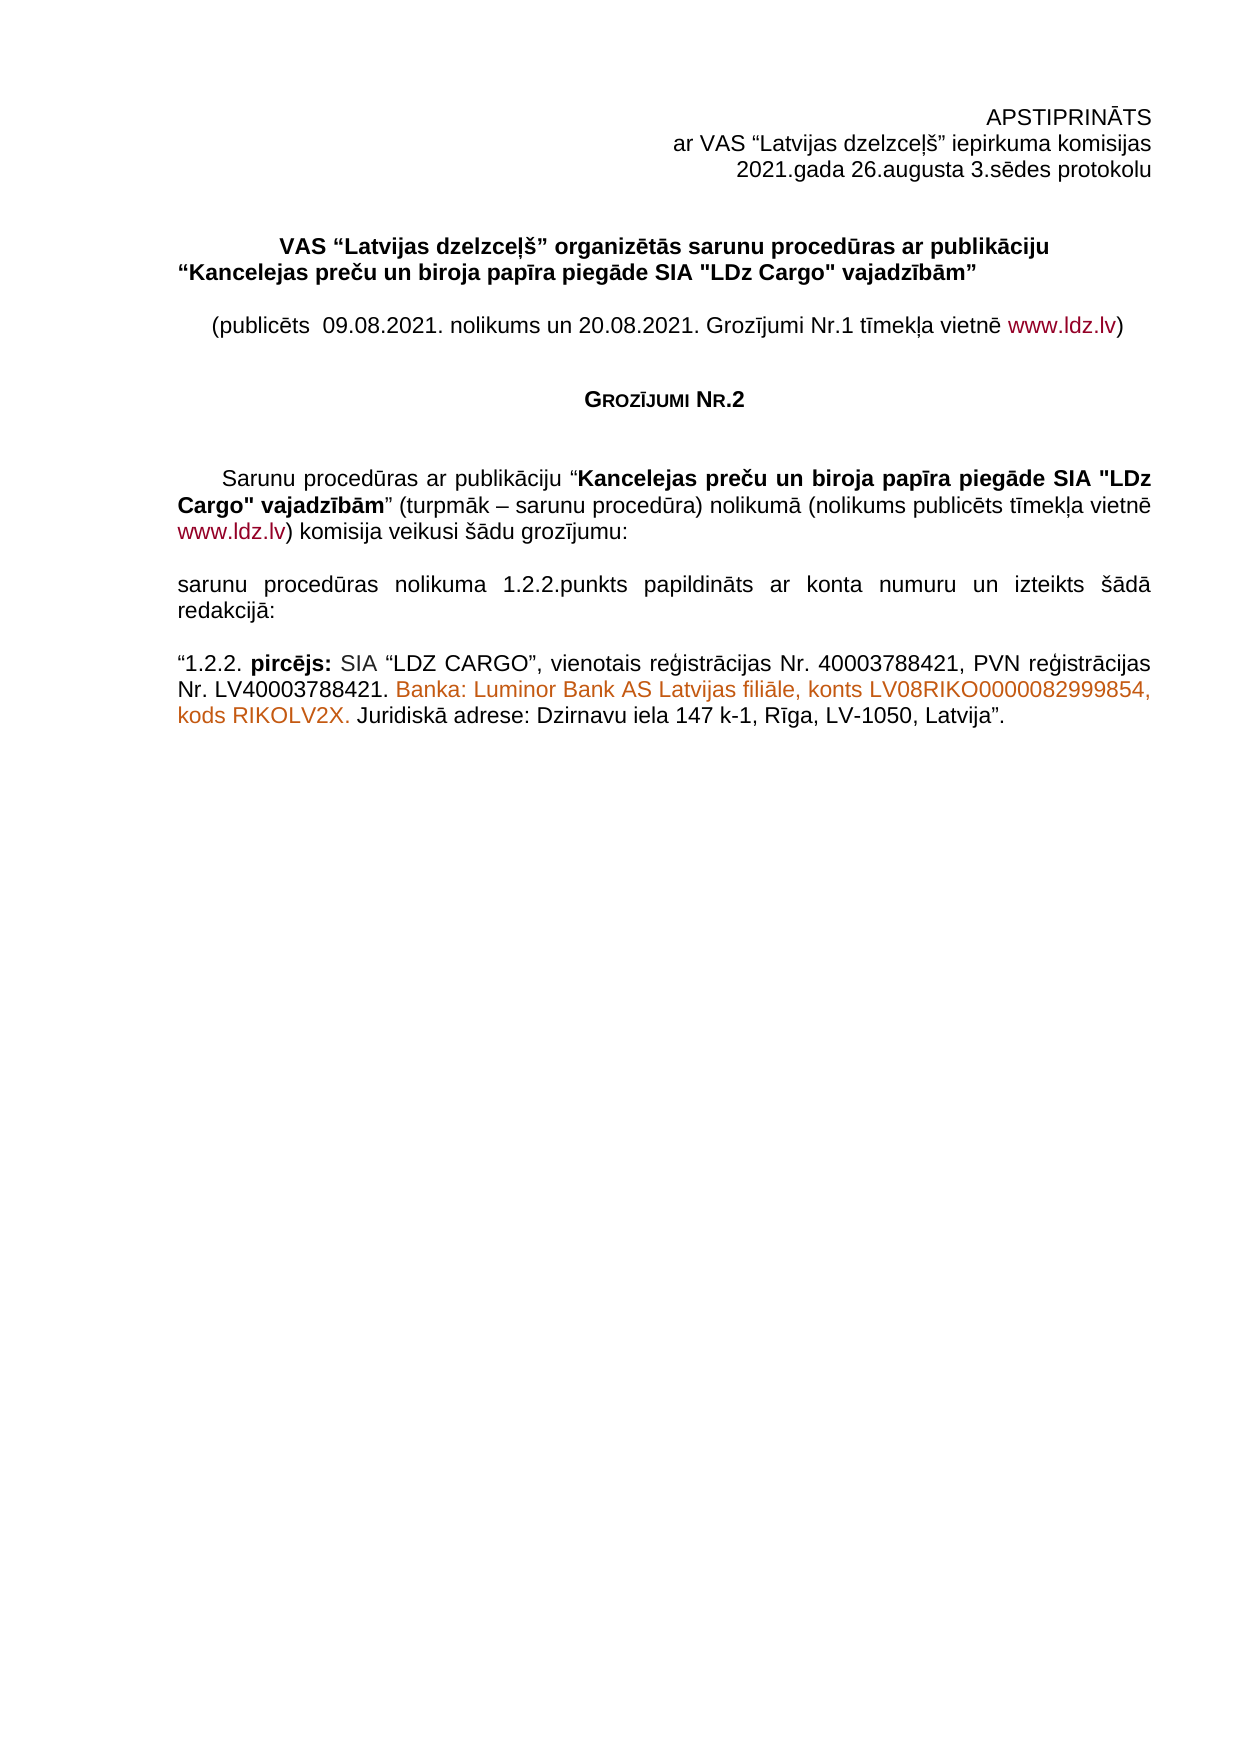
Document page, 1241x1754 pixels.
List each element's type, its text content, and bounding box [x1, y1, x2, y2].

text APSTIPRINĀTS [177, 103, 1152, 130]
text 2021.gada 26.augusta 3.sēdes protokolu [177, 156, 1152, 182]
text Grozījumi Nr.2 [177, 386, 1152, 413]
subtitle VAS “Latvijas dzelzceļš” organizētās sarunu procedūras ar publikāciju [177, 233, 1152, 259]
text Sarunu procedūras ar publikāciju “Kancelejas preču un biroja papīra piegāde SIA "LDz Cargo" vajadzībām” (turpmāk – sarunu procedūra) nolikumā (nolikums publicēts tīmekļa vietnē www.ldz.lv) komisija veikusi šādu grozījumu: [177, 465, 1152, 544]
text “1.2.2. pircējs: SIA “LDZ CARGO”, vienotais reģistrācijas Nr. 40003788421, PVN reģistrācijas Nr. LV40003788421. Banka: Luminor Bank AS Latvijas filiāle, konts LV08RIKO0000082999854, kods RIKOLV2X. Juridiskā adrese: Dzirnavu iela 147 k-1, Rīga, LV-1050, Latvija”. [177, 650, 1152, 729]
text ar VAS “Latvijas dzelzceļš” iepirkuma komisijas [177, 130, 1152, 156]
text (publicēts 09.08.2021. nolikums un 20.08.2021. Grozījumi Nr.1 tīmekļa vietnē www.ldz.lv) [177, 312, 1152, 338]
text “Kancelejas preču un biroja papīra piegāde SIA "LDz Cargo" vajadzībām” [177, 259, 1152, 286]
text sarunu procedūras nolikuma 1.2.2.punkts papildināts ar konta numuru un izteikts šādā redakcijā: [177, 571, 1152, 623]
